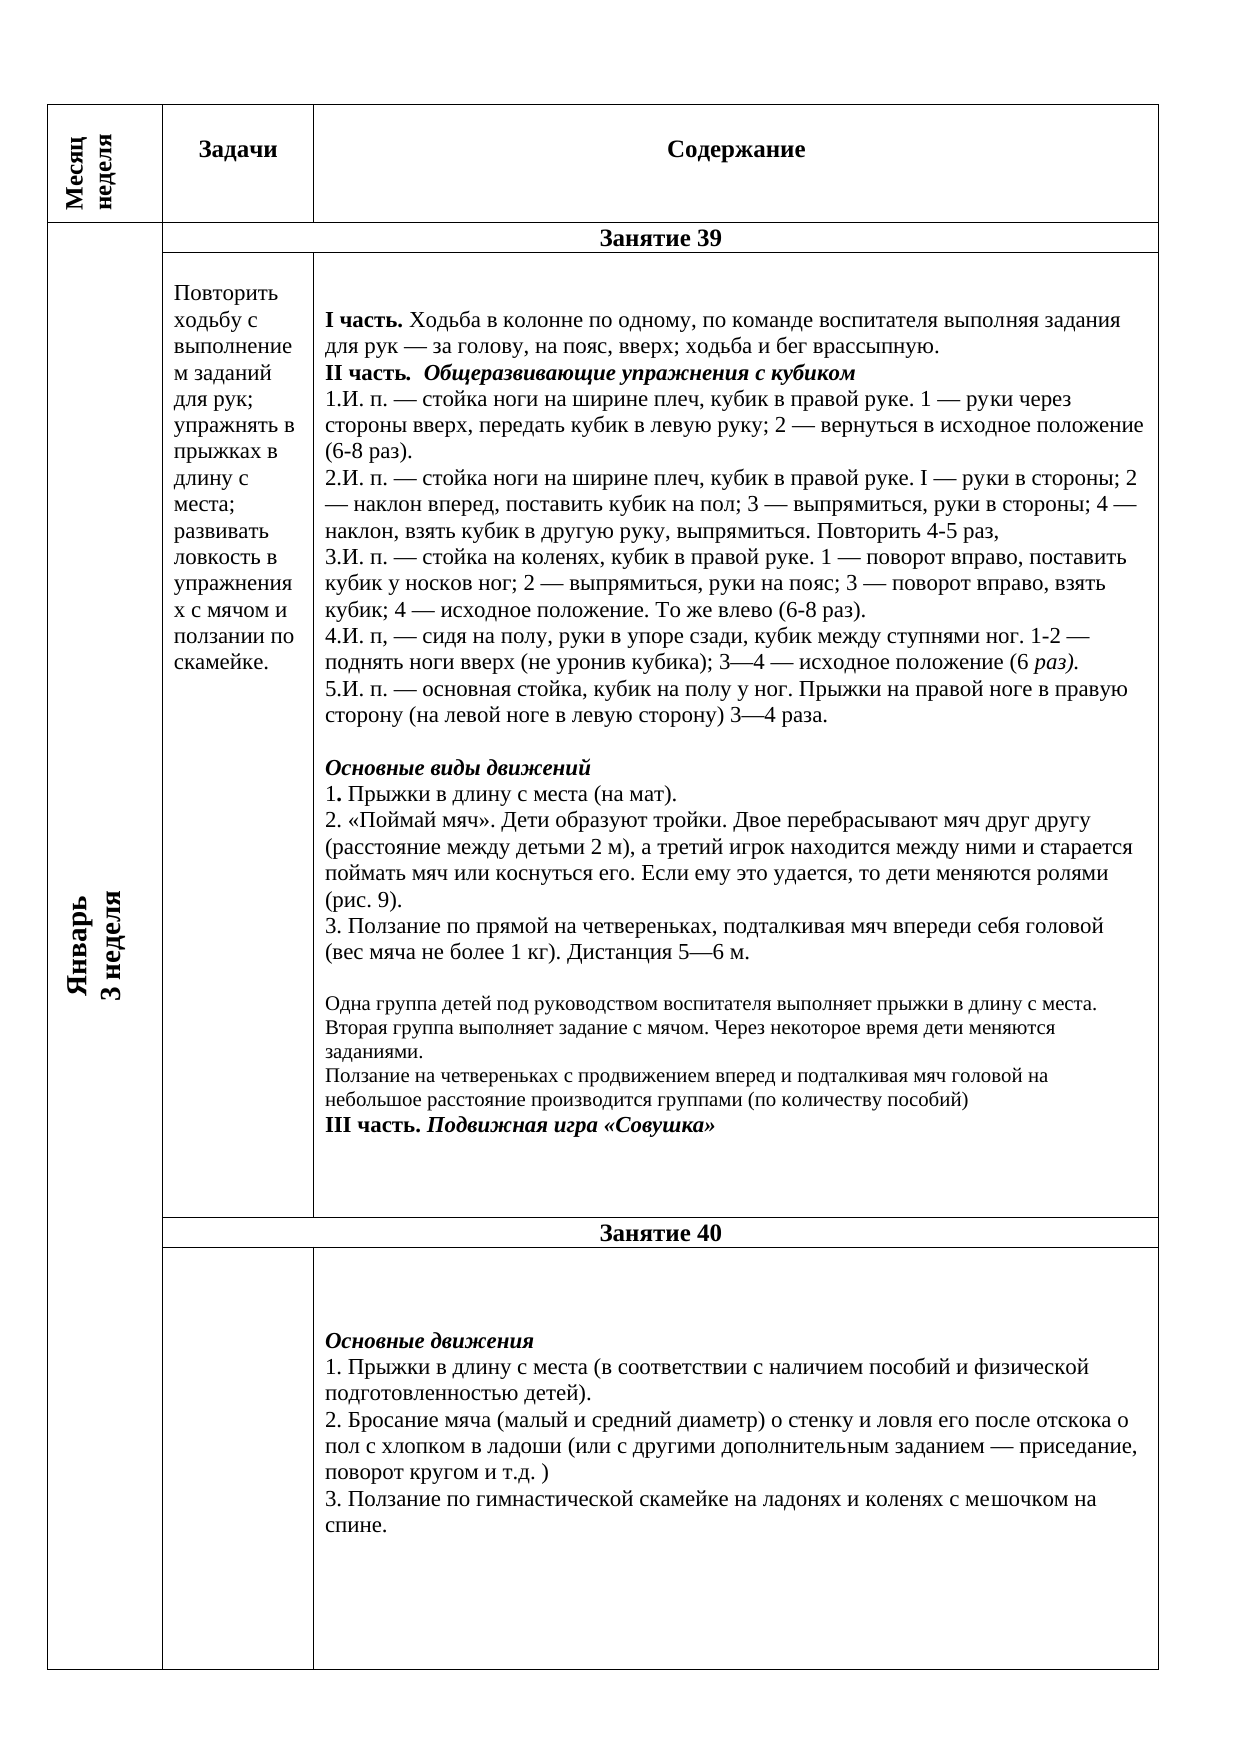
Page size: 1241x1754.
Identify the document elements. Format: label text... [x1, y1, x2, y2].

table_header Месяц неделя [48, 105, 162, 222]
table_cell Основные движения 1. Прыжки в длину с места (в соответствии с наличием пособий и физической подготовленностью детей). 2. Бросание мяча (малый и средний диаметр) о стенку и ловля его после отскока о пол с хлопком в ладоши (или с другими дополнительным заданием — приседание, поворот кругом и т.д. ) 3. Ползание по гимнастической скамейке на ладонях и коленях с мешочком на спине. [314, 1248, 1158, 1669]
table_cell Январь 3 неделя [48, 223, 162, 1669]
table_cell Занятие 39 [163, 223, 1158, 252]
table_cell Занятие 40 [163, 1218, 1158, 1247]
table_header Содержание [314, 105, 1158, 222]
table_cell [163, 1248, 313, 1669]
table_cell Повторить ходьбу с выполнением заданий для рук; упражнять в прыжках в длину с места; развивать ловкость в упражнениях с мячом и ползании по скамейке. [163, 253, 313, 1217]
table_cell I часть. Ходьба в колонне по одному, по команде воспитателя выполняя задания для рук — за голову, на пояс, вверх; ходьба и бег врассыпную. II часть. Общеразвивающие упражнения с кубиком 1.И. п. — стойка ноги на ширине плеч, кубик в правой руке. 1 — руки через стороны вверх, передать кубик в левую руку; 2 — вернуться в исходное положение (6-8 раз). 2.И. п. — стойка ноги на ширине плеч, кубик в правой руке. I — руки в стороны; 2 — наклон вперед, поставить кубик на пол; 3 — выпрямиться, руки в стороны; 4 — наклон, взять кубик в другую руку, выпрямиться. Повторить 4-5 раз, 3.И. п. — стойка на коленях, кубик в правой руке. 1 — поворот вправо, поставить кубик у носков ног; 2 — выпрямиться, руки на пояс; 3 — поворот вправо, взять кубик; 4 — исходное положение. То же влево (6-8 раз). 4.И. п, — сидя на полу, руки в упоре сзади, кубик между ступнями ног. 1-2 — поднять ноги вверх (не уронив кубика); 3—4 — исходное положение (6 раз). 5.И. п. — основная стойка, кубик на полу у ног. Прыжки на правой ноге в правую сторону (на левой ноге в левую сторону) 3—4 раза. Основные виды движений 1. Прыжки в длину с места (на мат). 2. «Поймай мяч». Дети образуют тройки. Двое перебрасывают мяч друг другу (расстояние между детьми 2 м), а третий игрок находится между ними и старается поймать мяч или коснуться его. Если ему это удается, то дети меняются ролями (рис. 9). 3. Ползание по прямой на четвереньках, подталкивая мяч впереди себя головой (вес мяча не более 1 кг). Дистанция 5—6 м. Одна группа детей под руководством воспитателя выполняет прыжки в длину с места. Вторая группа выполняет задание с мячом. Через некоторое время дети меняются заданиями. Ползание на четвереньках с продвижением вперед и подталкивая мяч головой на небольшое расстояние производится группами (по количеству пособий) III часть. Подвижная игра «Совушка» [314, 253, 1158, 1217]
table_header Задачи [163, 105, 313, 222]
